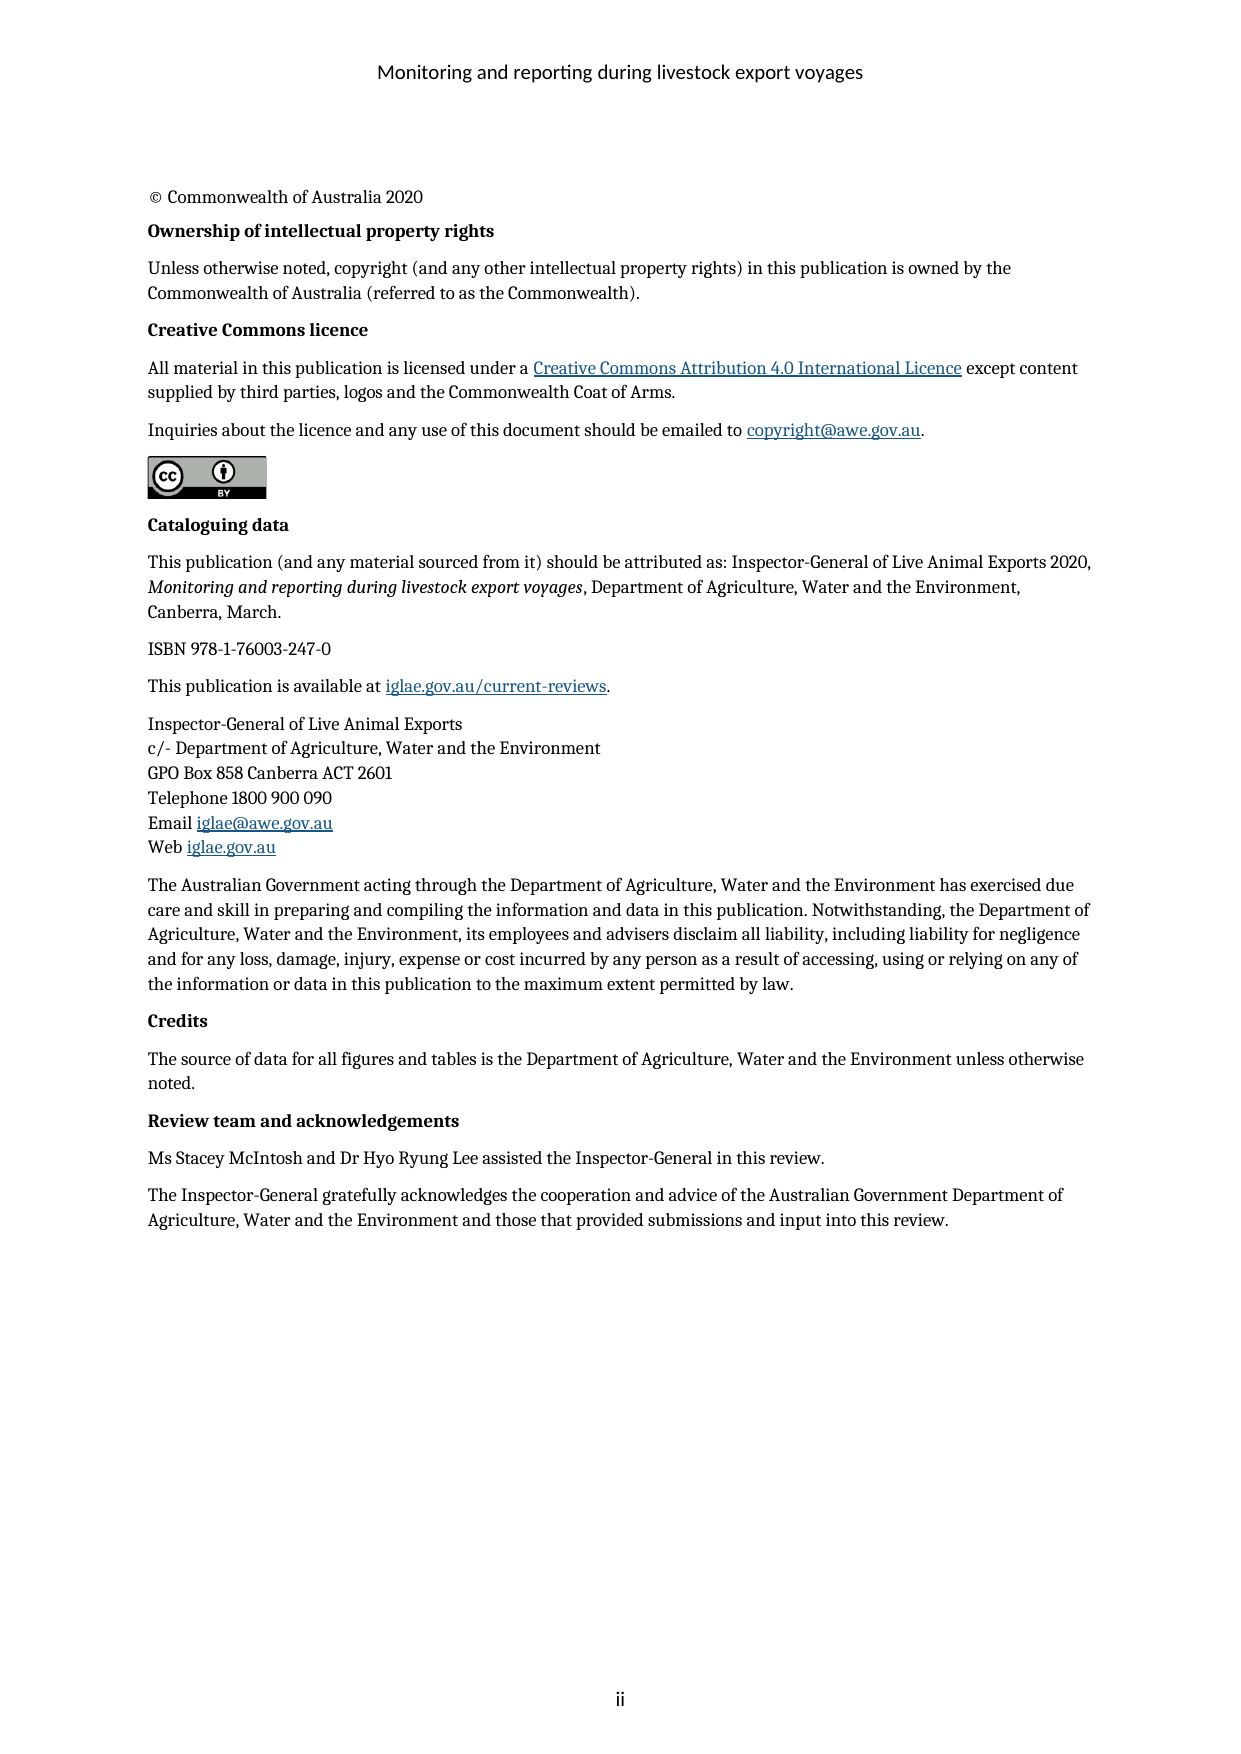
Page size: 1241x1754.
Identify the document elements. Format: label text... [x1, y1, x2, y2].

text Web iglae.gov.au [148, 837, 1092, 858]
text GPO Box 858 Canberra ACT 2601 [148, 763, 1092, 784]
text This publication is available at iglae.gov.au/current-reviews. [148, 676, 1092, 697]
text © Commonwealth of Australia 2020 [148, 160, 1092, 208]
text Ms Stacey McIntosh and Dr Hyo Ryung Lee assisted the Inspector-General in this review. [148, 1147, 1092, 1169]
text The Inspector-General gratefully acknowledges the cooperation and advice of the Australian Government Department of Agriculture, Water and the Environment and those that provided submissions and input into this review. [148, 1185, 1092, 1231]
text Unless otherwise noted, copyright (and any other intellectual property rights) in this publication is owned by the Commonwealth of Australia (referred to as the Commonwealth). [148, 258, 1092, 304]
text Credits [148, 1011, 1092, 1032]
text Ownership of intellectual property rights [148, 221, 1092, 242]
text c/- Department of Agriculture, Water and the Environment [148, 738, 1092, 759]
text Telephone 1800 900 090 [148, 787, 1092, 809]
text The Australian Government acting through the Department of Agriculture, Water and the Environment has exercised due care and skill in preparing and compiling the information and data in this publication. Notwithstanding, the Department of Agriculture, Water and the Environment, its employees and advisers disclaim all liability, including liability for negligence and for any loss, damage, injury, expense or cost incurred by any person as a result of accessing, using or relying on any of the information or data in this publication to the maximum extent permitted by law. [148, 874, 1092, 995]
text Inquiries about the licence and any use of this document should be emailed to copyright@awe.gov.au. [148, 419, 1092, 441]
text ISBN 978-1-76003-247-0 [148, 638, 1092, 660]
text Creative Commons licence [148, 320, 1092, 342]
text Email iglae@awe.gov.au [148, 812, 1092, 834]
picture [147, 456, 267, 499]
text This publication (and any material sourced from it) should be attributed as: Inspector-General of Live Animal Exports 2020, Monitoring and reporting during livestock export voyages, Department of Agriculture, Water and the Environment, Canberra, March. [148, 552, 1092, 623]
text All material in this publication is licensed under a Creative Commons Attribution 4.0 International Licence except content supplied by third parties, logos and the Commonwealth Coat of Arms. [148, 357, 1092, 404]
text Review team and acknowledgements [148, 1110, 1092, 1132]
text Inspector-General of Live Animal Exports [148, 713, 1092, 734]
text Cataloguing data [148, 514, 1092, 536]
text The source of data for all figures and tables is the Department of Agriculture, Water and the Environment unless otherwise noted. [148, 1048, 1092, 1094]
